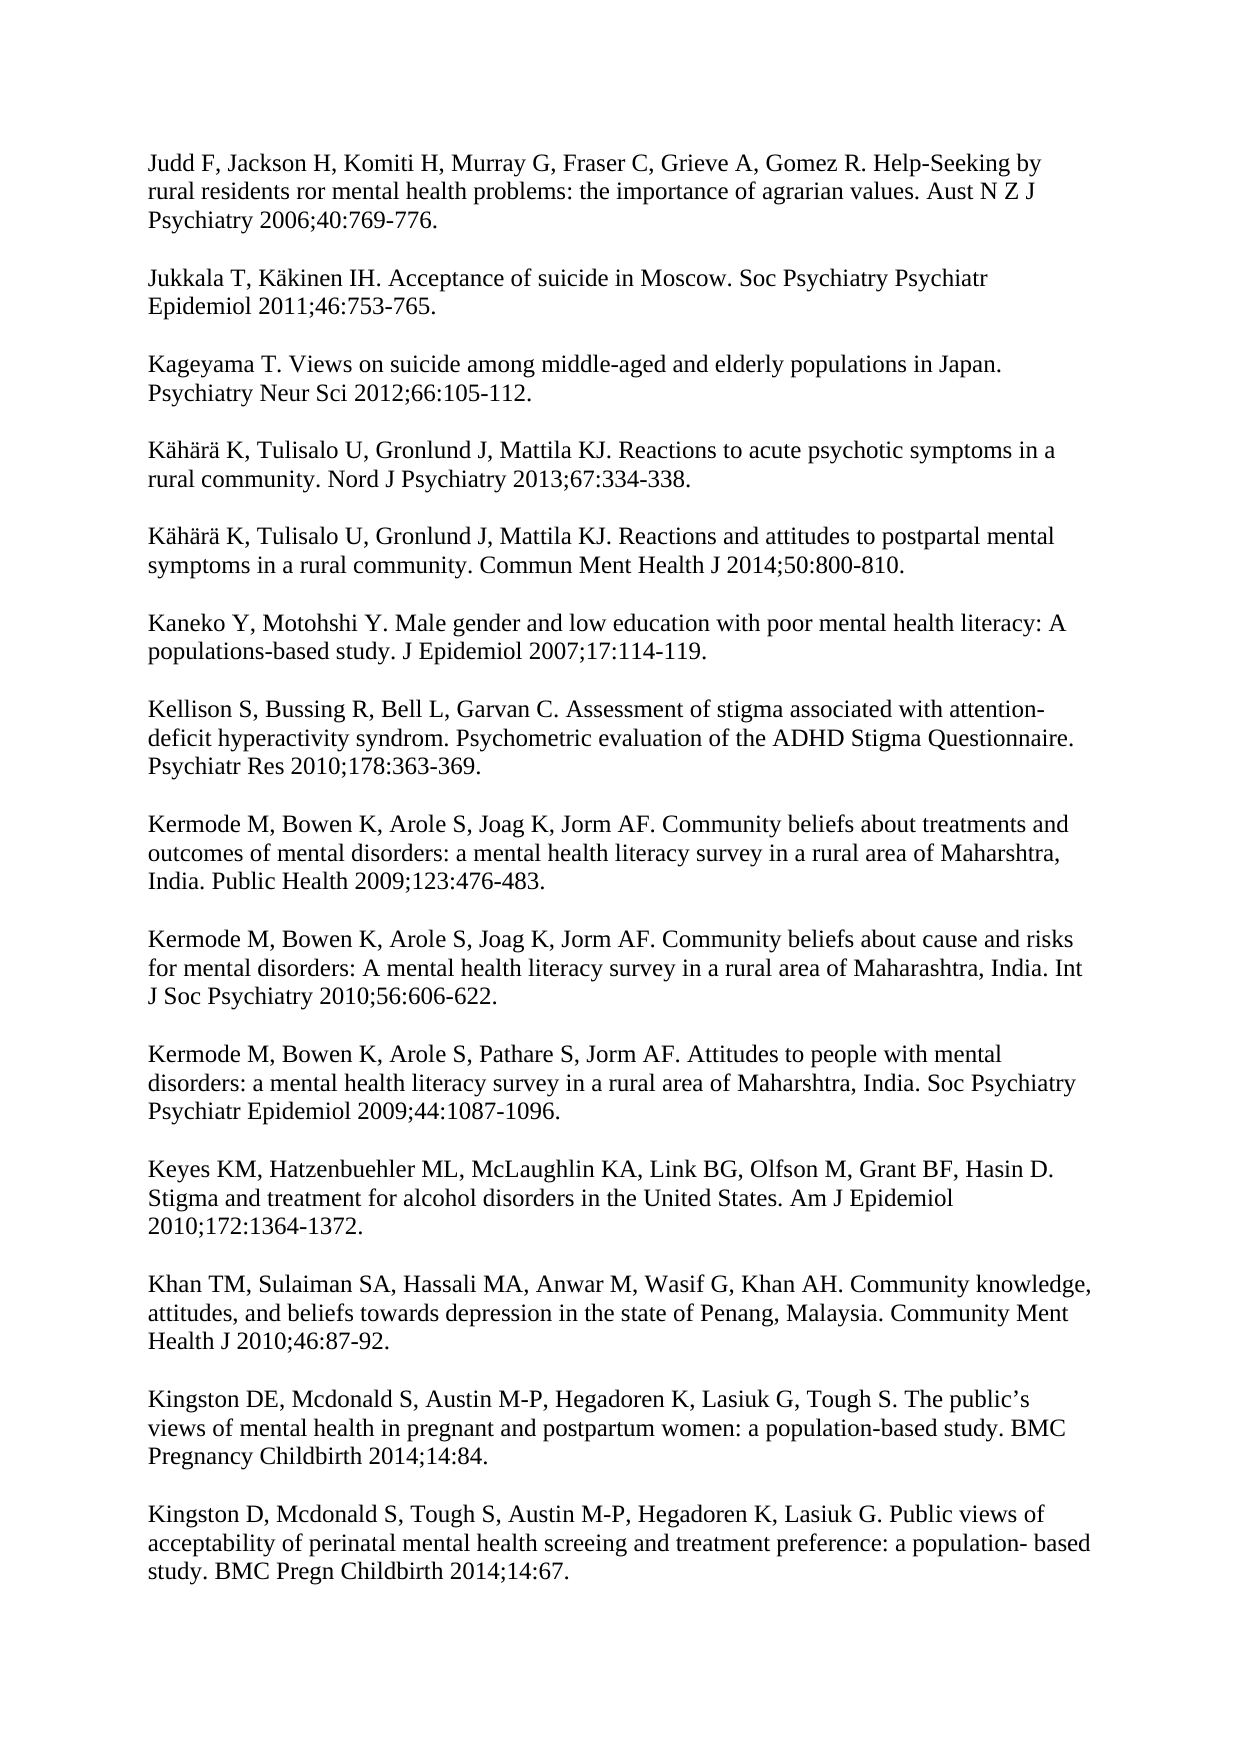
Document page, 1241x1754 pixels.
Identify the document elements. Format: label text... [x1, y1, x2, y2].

text Kingston DE, Mcdonald S, Austin M-P, Hegadoren K, Lasiuk G, Tough S. The public’s views of mental health in pregnant and postpartum women: a population-based study. BMC Pregnancy Childbirth 2014;14:84. [148, 1384, 1093, 1470]
text Kermode M, Bowen K, Arole S, Pathare S, Jorm AF. Attitudes to people with mental disorders: a mental health literacy survey in a rural area of Maharshtra, India. Soc Psychiatry Psychiatr Epidemiol 2009;44:1087-1096. [148, 1039, 1093, 1125]
text Jukkala T, Käkinen IH. Acceptance of suicide in Moscow. Soc Psychiatry Psychiatr Epidemiol 2011;46:753-765. [148, 263, 1093, 320]
text Kaneko Y, Motohshi Y. Male gender and low education with poor mental health literacy: A populations-based study. J Epidemiol 2007;17:114-119. [148, 608, 1093, 665]
text Kermode M, Bowen K, Arole S, Joag K, Jorm AF. Community beliefs about treatments and outcomes of mental disorders: a mental health literacy survey in a rural area of Maharshtra, India. Public Health 2009;123:476-483. [148, 809, 1093, 895]
text Kähärä K, Tulisalo U, Gronlund J, Mattila KJ. Reactions to acute psychotic symptoms in a rural community. Nord J Psychiatry 2013;67:334-338. [148, 435, 1093, 493]
text Kähärä K, Tulisalo U, Gronlund J, Mattila KJ. Reactions and attitudes to postpartal mental symptoms in a rural community. Commun Ment Health J 2014;50:800-810. [148, 521, 1093, 579]
text Kermode M, Bowen K, Arole S, Joag K, Jorm AF. Community beliefs about cause and risks for mental disorders: A mental health literacy survey in a rural area of Maharashtra, India. Int J Soc Psychiatry 2010;56:606-622. [148, 924, 1093, 1010]
text Keyes KM, Hatzenbuehler ML, McLaughlin KA, Link BG, Olfson M, Grant BF, Hasin D. Stigma and treatment for alcohol disorders in the United States. Am J Epidemiol 2010;172:1364-1372. [148, 1154, 1093, 1240]
text Judd F, Jackson H, Komiti H, Murray G, Fraser C, Grieve A, Gomez R. Help-Seeking by rural residents ror mental health problems: the importance of agrarian values. Aust N Z J Psychiatry 2006;40:769-776. [148, 148, 1093, 234]
text Khan TM, Sulaiman SA, Hassali MA, Anwar M, Wasif G, Khan AH. Community knowledge, attitudes, and beliefs towards depression in the state of Penang, Malaysia. Community Ment Health J 2010;46:87-92. [148, 1269, 1093, 1355]
text Kellison S, Bussing R, Bell L, Garvan C. Assessment of stigma associated with attention-deficit hyperactivity syndrom. Psychometric evaluation of the ADHD Stigma Questionnaire. Psychiatr Res 2010;178:363-369. [148, 694, 1093, 780]
text Kingston D, Mcdonald S, Tough S, Austin M-P, Hegadoren K, Lasiuk G. Public views of acceptability of perinatal mental health screeing and treatment preference: a population- based study. BMC Pregn Childbirth 2014;14:67. [148, 1499, 1093, 1585]
text Kageyama T. Views on suicide among middle-aged and elderly populations in Japan. Psychiatry Neur Sci 2012;66:105-112. [148, 349, 1093, 406]
